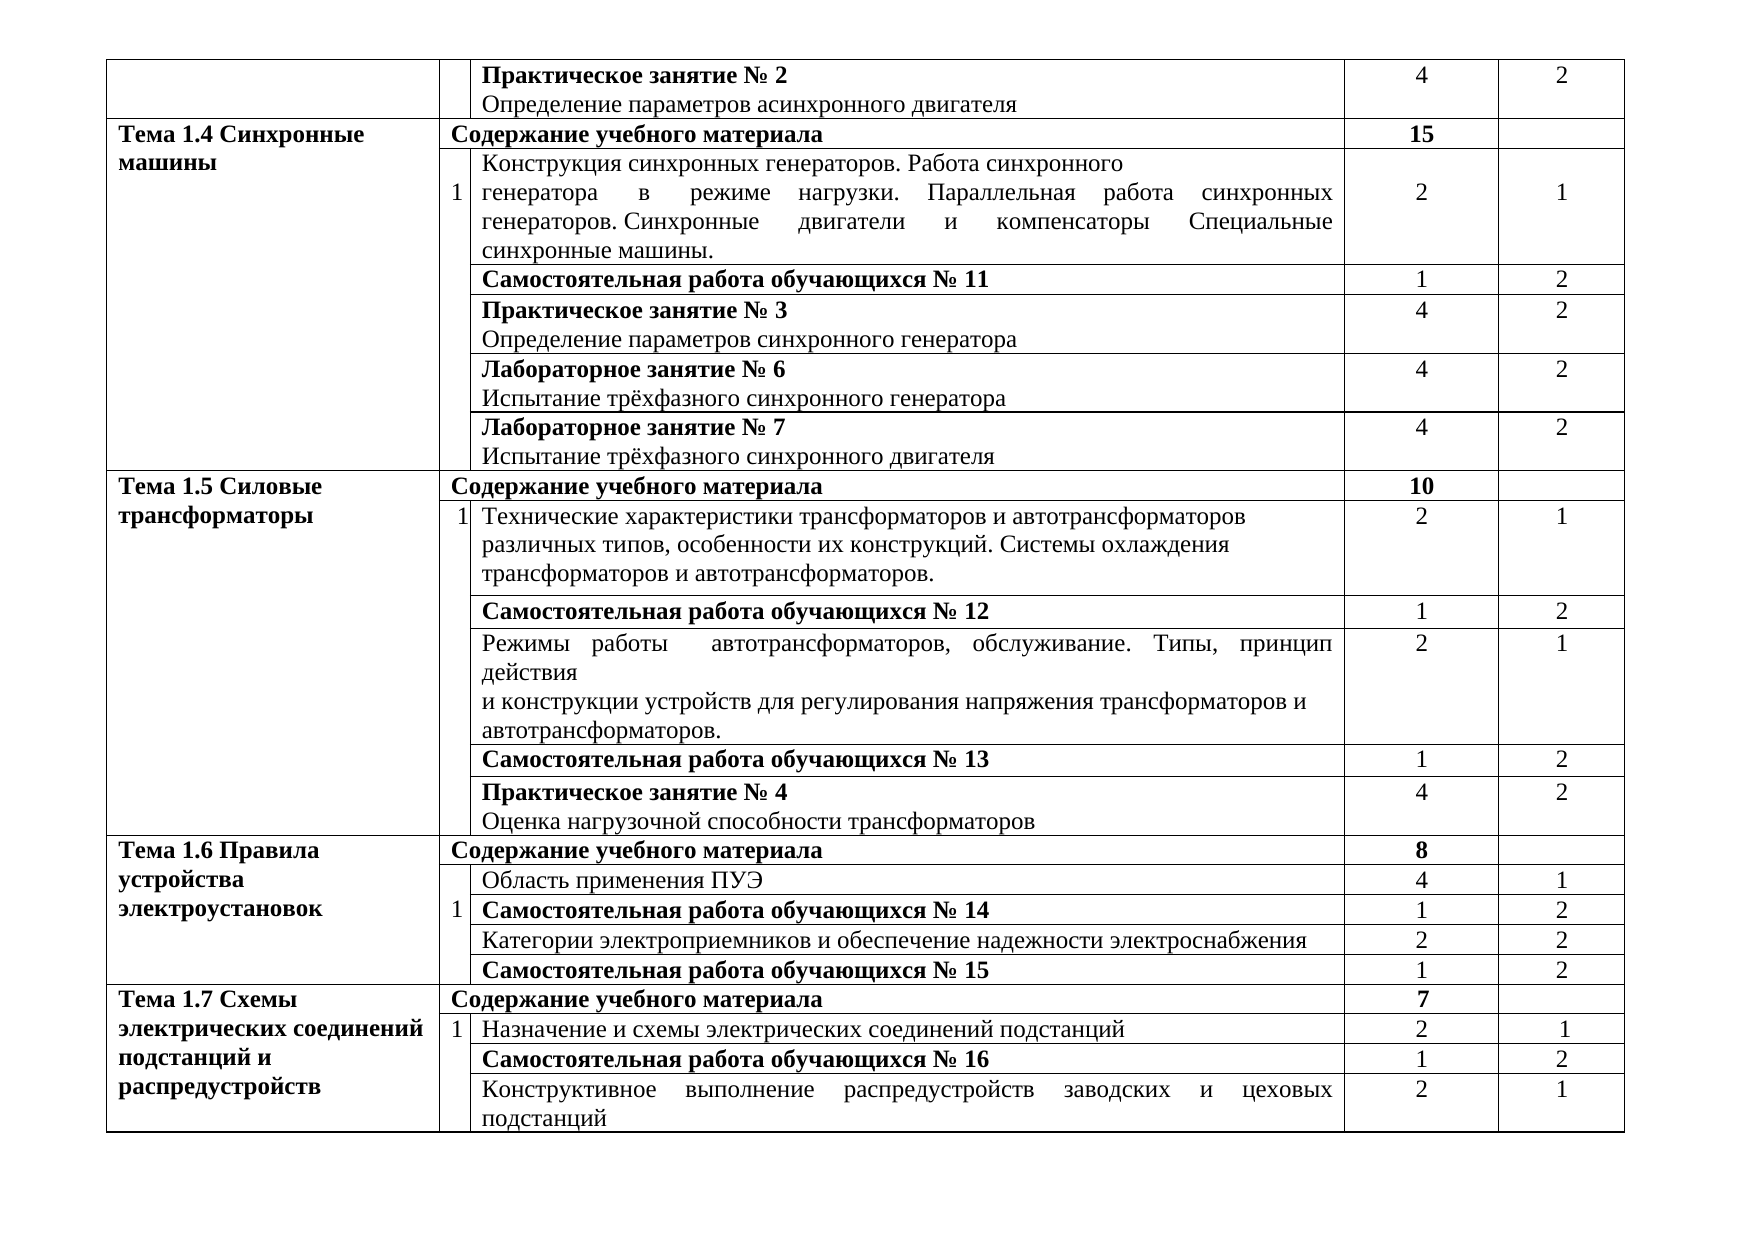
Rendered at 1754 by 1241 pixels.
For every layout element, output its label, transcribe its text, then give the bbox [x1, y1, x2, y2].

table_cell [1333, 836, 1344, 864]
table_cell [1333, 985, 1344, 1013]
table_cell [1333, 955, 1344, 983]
table_cell 1 [1345, 745, 1498, 776]
table_cell [1499, 836, 1624, 864]
table_cell 4 [1345, 413, 1498, 470]
table_cell 1 [1499, 1014, 1624, 1043]
table_cell 1 [1499, 501, 1624, 595]
table_cell 2 [1499, 925, 1624, 954]
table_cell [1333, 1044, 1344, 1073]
table_cell 1 [1345, 895, 1498, 924]
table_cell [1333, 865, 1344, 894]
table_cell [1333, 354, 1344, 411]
table_cell 1 [1499, 629, 1624, 743]
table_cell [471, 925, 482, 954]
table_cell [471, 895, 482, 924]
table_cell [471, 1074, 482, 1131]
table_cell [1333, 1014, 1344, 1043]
table_cell 2 [1345, 629, 1498, 743]
table_cell 8 [1345, 836, 1498, 864]
table_cell [1499, 471, 1624, 500]
table_cell 2 [1345, 925, 1498, 954]
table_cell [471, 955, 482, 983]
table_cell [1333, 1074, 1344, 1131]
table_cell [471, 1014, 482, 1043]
table_cell Содержание учебного материала [440, 119, 1344, 147]
table_cell 1 [1345, 265, 1498, 294]
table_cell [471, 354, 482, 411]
table_cell 2 [1499, 295, 1624, 353]
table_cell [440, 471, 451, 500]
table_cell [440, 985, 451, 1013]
table_cell 4 [1345, 295, 1498, 353]
table_cell 1 [1345, 596, 1498, 627]
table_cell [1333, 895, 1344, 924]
table_cell 1 [1345, 955, 1498, 983]
table_cell 1 [440, 1014, 470, 1131]
table_cell 1 [1499, 149, 1624, 263]
table_cell 2 [1499, 745, 1624, 776]
table_cell 1 [440, 501, 470, 834]
table_cell 2 [1499, 895, 1624, 924]
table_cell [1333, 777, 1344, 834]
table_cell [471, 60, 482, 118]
table_cell 1 [440, 149, 470, 470]
table_cell 2 [1499, 955, 1624, 983]
table_cell 4 [1345, 777, 1498, 834]
table_cell [1499, 119, 1624, 147]
table_cell 2 [1499, 60, 1624, 118]
table_cell Технические характеристики трансформаторов и автотрансформаторов различных типов, особенности их конструкций. Системы охлаждения трансформаторов и автотрансформаторов. [471, 501, 1344, 595]
table_cell Тема 1.6 Правила устройства электроустановок [107, 836, 439, 983]
table_cell 1 [1345, 1044, 1498, 1073]
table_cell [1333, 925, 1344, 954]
table_cell 10 [1345, 471, 1498, 500]
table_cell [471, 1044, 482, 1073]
table_cell Самостоятельная работа обучающихся № 11 [471, 265, 1344, 294]
table_cell Самостоятельная работа обучающихся № 12 [471, 596, 1344, 627]
table_cell 1 [1499, 1074, 1624, 1131]
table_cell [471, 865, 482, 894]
table_cell 2 [1499, 354, 1624, 411]
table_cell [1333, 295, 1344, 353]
table_cell Режимы работы автотрансформаторов, обслуживание. Типы, принцип действия и конструкции устройств для регулирования напряжения трансформаторов и автотрансформаторов. [471, 629, 1344, 743]
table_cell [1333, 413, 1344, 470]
table_cell Самостоятельная работа обучающихся № 13 [471, 745, 1344, 776]
table_cell Тема 1.7 Схемы электрических соединений подстанций и распредустройств [107, 985, 439, 1131]
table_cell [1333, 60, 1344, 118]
table_cell [1499, 985, 1624, 1013]
table_cell 2 [1345, 1074, 1498, 1131]
table_cell Тема 1.4 Синхронные машины [107, 119, 439, 470]
table_cell 2 [1499, 265, 1624, 294]
table_cell Конструкция синхронных генераторов. Работа синхронного генератора в режиме нагрузки. Параллельная работа синхронных генераторов. Синхронные двигатели и компенсаторы Специальные синхронные машины. [471, 149, 1344, 263]
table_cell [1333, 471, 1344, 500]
table_cell 7 [1345, 985, 1498, 1013]
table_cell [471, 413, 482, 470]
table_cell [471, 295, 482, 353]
table_cell 1 [1499, 865, 1624, 894]
table_cell 4 [1345, 60, 1498, 118]
table_cell 2 [1345, 149, 1498, 263]
table_cell 2 [1499, 777, 1624, 834]
table_cell 4 [1345, 354, 1498, 411]
table_cell 2 [1499, 1044, 1624, 1073]
table_cell 2 [1499, 596, 1624, 627]
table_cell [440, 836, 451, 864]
table_cell 2 [1345, 501, 1498, 595]
table_cell Тема 1.5 Силовые трансформаторы [107, 471, 439, 834]
table_cell 1 [440, 865, 470, 983]
table_cell 2 [1345, 1014, 1498, 1043]
table_cell 2 [1499, 413, 1624, 470]
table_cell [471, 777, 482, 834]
table_cell 15 [1345, 119, 1498, 147]
